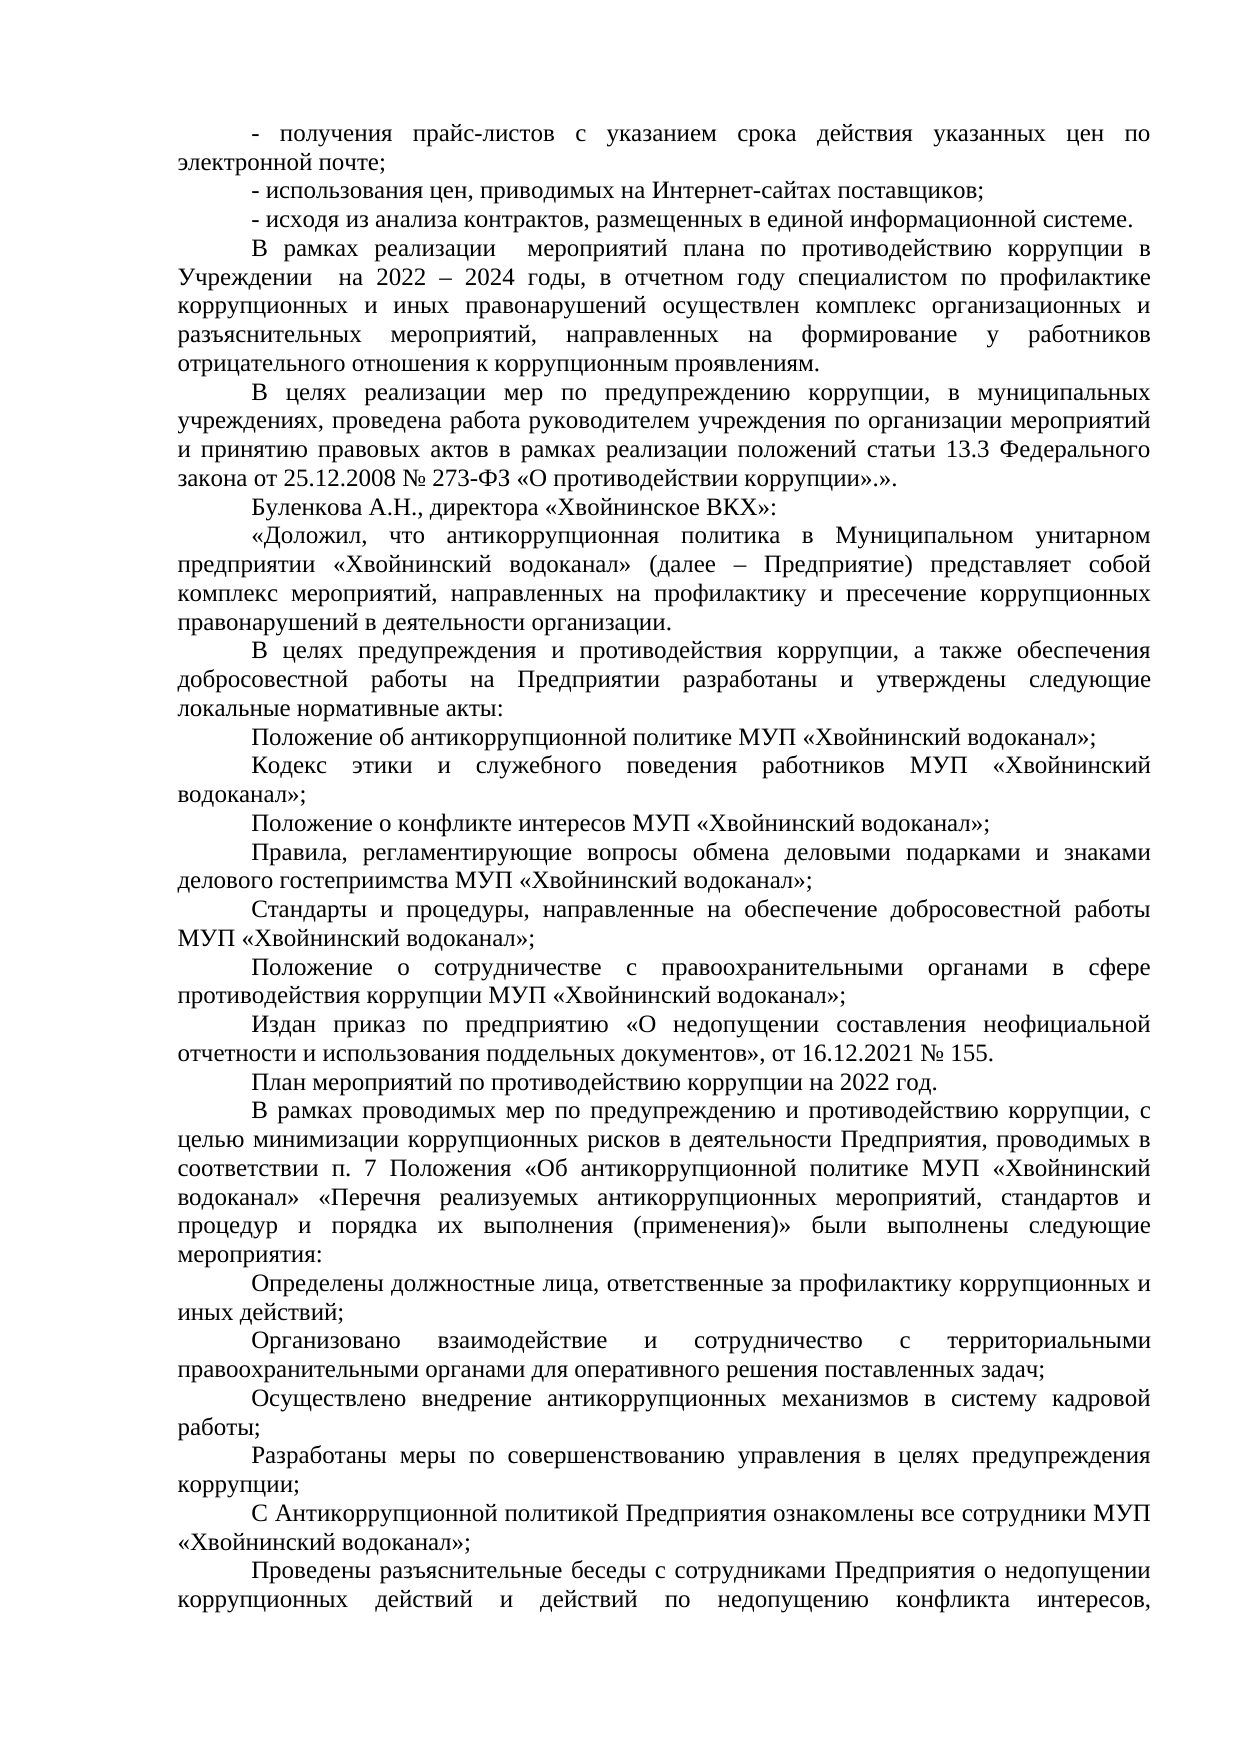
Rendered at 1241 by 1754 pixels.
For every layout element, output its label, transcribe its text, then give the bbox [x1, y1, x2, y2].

text Положение об антикоррупционной политике МУП «Хвойнинский водоканал»; [177, 722, 1152, 751]
text В целях реализации мер по предупреждению коррупции, в муниципальных учреждениях, проведена работа руководителем учреждения по организации мероприятий и принятию правовых актов в рамках реализации положений статьи 13.3 Федерального закона от 25.12.2008 № 273-ФЗ «О противодействии коррупции».». [177, 377, 1152, 492]
text Издан приказ по предприятию «О недопущении составления неофициальной отчетности и использования поддельных документов», от 16.12.2021 № 155. [177, 1009, 1152, 1067]
text В целях предупреждения и противодействия коррупции, а также обеспечения добросовестной работы на Предприятии разработаны и утверждены следующие локальные нормативные акты: [177, 636, 1152, 722]
text Положение о сотрудничестве с правоохранительными органами в сфере противодействия коррупции МУП «Хвойнинский водоканал»; [177, 952, 1152, 1009]
text Буленкова А.Н., директора «Хвойнинское ВКХ»: [177, 492, 1152, 521]
text В рамках проводимых мер по предупреждению и противодействию коррупции, с целью минимизации коррупционных рисков в деятельности Предприятия, проводимых в соответствии п. 7 Положения «Об антикоррупционной политике МУП «Хвойнинский водоканал» «Перечня реализуемых антикоррупционных мероприятий, стандартов и процедур и порядка их выполнения (применения)» были выполнены следующие мероприятия: [177, 1096, 1152, 1268]
text Правила, регламентирующие вопросы обмена деловыми подарками и знаками делового гостеприимства МУП «Хвойнинский водоканал»; [177, 837, 1152, 894]
text Осуществлено внедрение антикоррупционных механизмов в систему кадровой работы; [177, 1383, 1152, 1441]
text - использования цен, приводимых на Интернет-сайтах поставщиков; [177, 176, 1152, 204]
text Стандарты и процедуры, направленные на обеспечение добросовестной работы МУП «Хвойнинский водоканал»; [177, 894, 1152, 952]
text - исходя из анализа контрактов, размещенных в единой информационной системе. [177, 204, 1152, 233]
text Организовано взаимодействие и сотрудничество с территориальными правоохранительными органами для оперативного решения поставленных задач; [177, 1326, 1152, 1383]
text «Доложил, что антикоррупционная политика в Муниципальном унитарном предприятии «Хвойнинский водоканал» (далее – Предприятие) представляет собой комплекс мероприятий, направленных на профилактику и пресечение коррупционных правонарушений в деятельности организации. [177, 521, 1152, 636]
text Разработаны меры по совершенствованию управления в целях предупреждения коррупции; [177, 1441, 1152, 1498]
text Кодекс этики и служебного поведения работников МУП «Хвойнинский водоканал»; [177, 751, 1152, 808]
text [177, 1556, 1152, 1613]
text - получения прайс-листов с указанием срока действия указанных цен по электронной почте; [177, 118, 1152, 176]
text Положение о конфликте интересов МУП «Хвойнинский водоканал»; [177, 808, 1152, 837]
text С Антикоррупционной политикой Предприятия ознакомлены все сотрудники МУП «Хвойнинский водоканал»; [177, 1498, 1152, 1556]
text В рамках реализации мероприятий плана по противодействию коррупции в Учреждении на 2022 – 2024 годы, в отчетном году специалистом по профилактике коррупционных и иных правонарушений осуществлен комплекс организационных и разъяснительных мероприятий, направленных на формирование у работников отрицательного отношения к коррупционным проявлениям. [177, 233, 1152, 377]
text Определены должностные лица, ответственные за профилактику коррупционных и иных действий; [177, 1268, 1152, 1326]
text План мероприятий по противодействию коррупции на 2022 год. [177, 1067, 1152, 1096]
